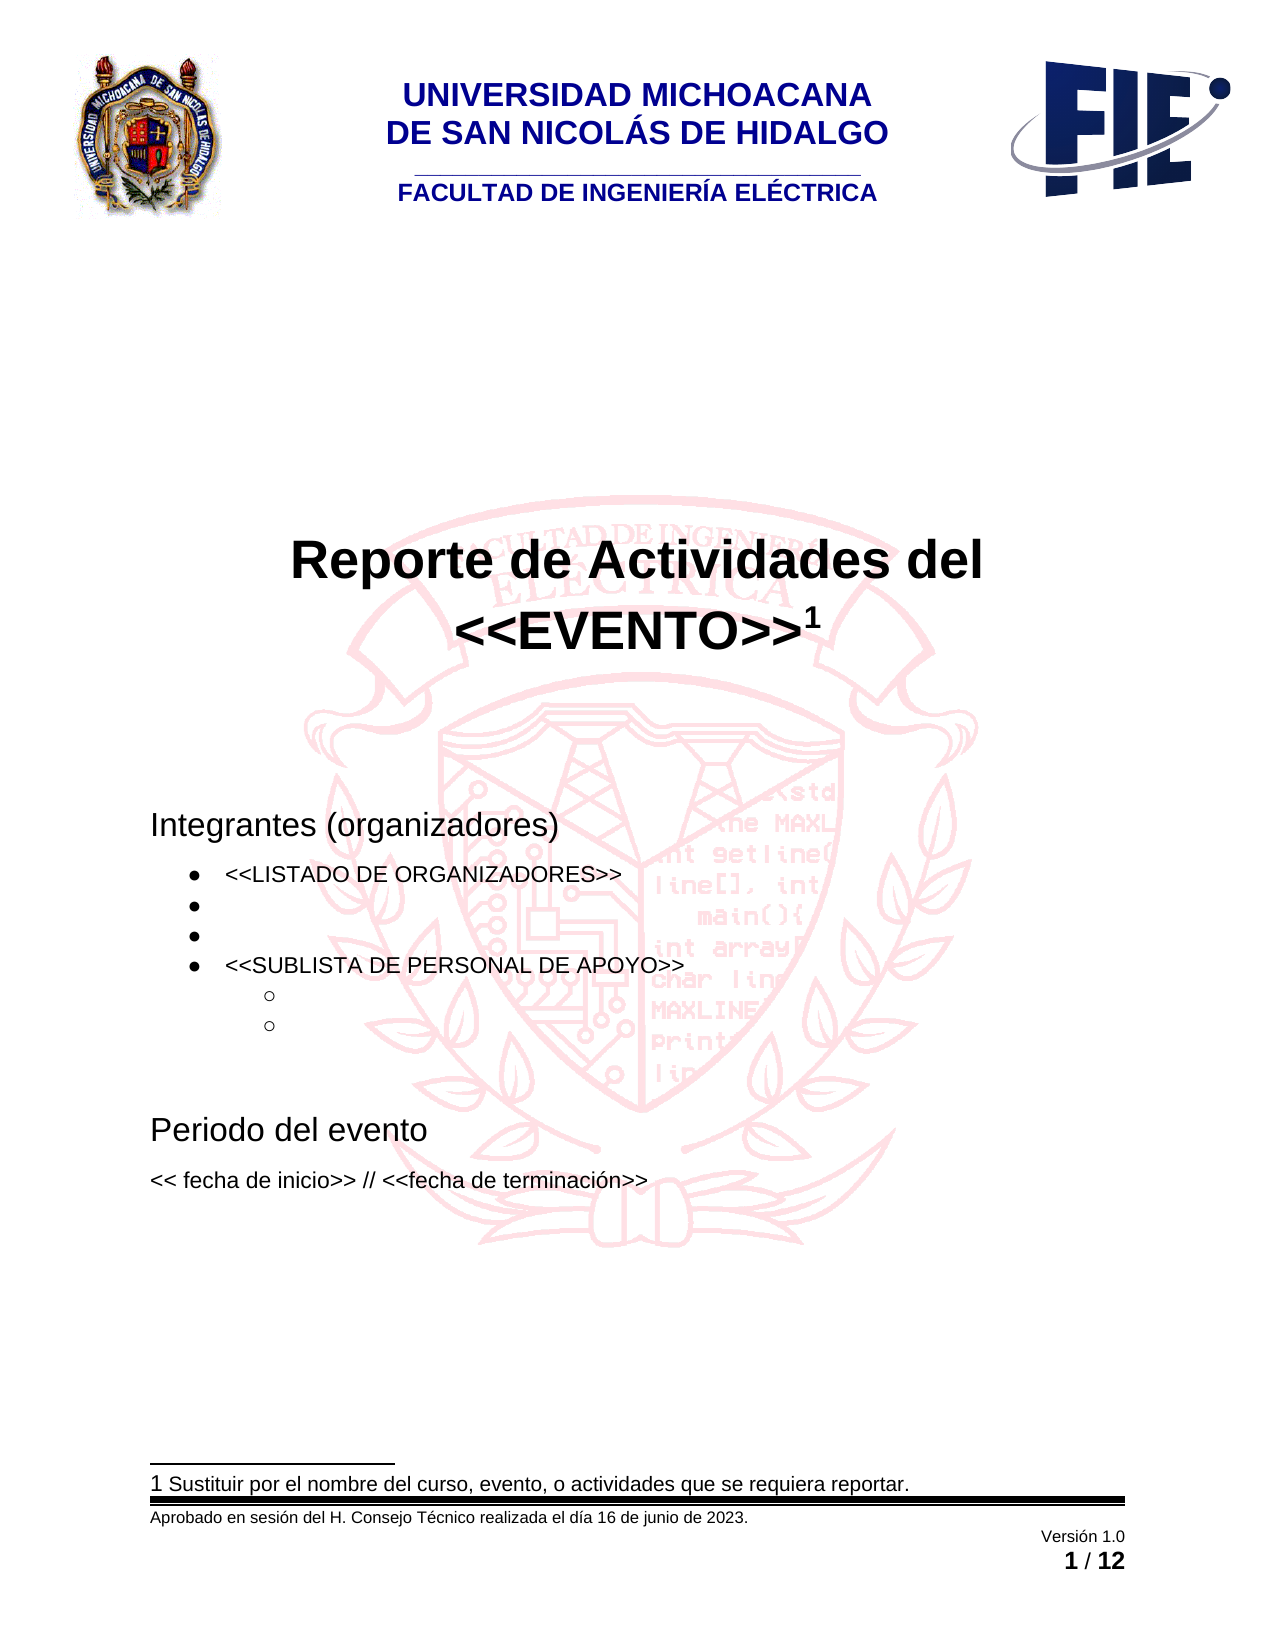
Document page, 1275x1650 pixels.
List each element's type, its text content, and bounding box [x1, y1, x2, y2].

list <<LISTADO DE ORGANIZADORES>> [187, 861, 1125, 888]
subtitle Integrantes (organizadores) [150, 805, 1125, 843]
list <<SUBLISTA DE PERSONAL DE APOYO>> [187, 952, 1125, 978]
title Reporte de Actividades del <<EVENTO>> [150, 527, 1125, 661]
text << fecha de inicio>> // <<fecha de terminación>> [150, 1167, 1125, 1193]
picture [1011, 61, 1231, 197]
subtitle Periodo del evento [150, 1110, 1125, 1149]
picture [72, 54, 223, 219]
